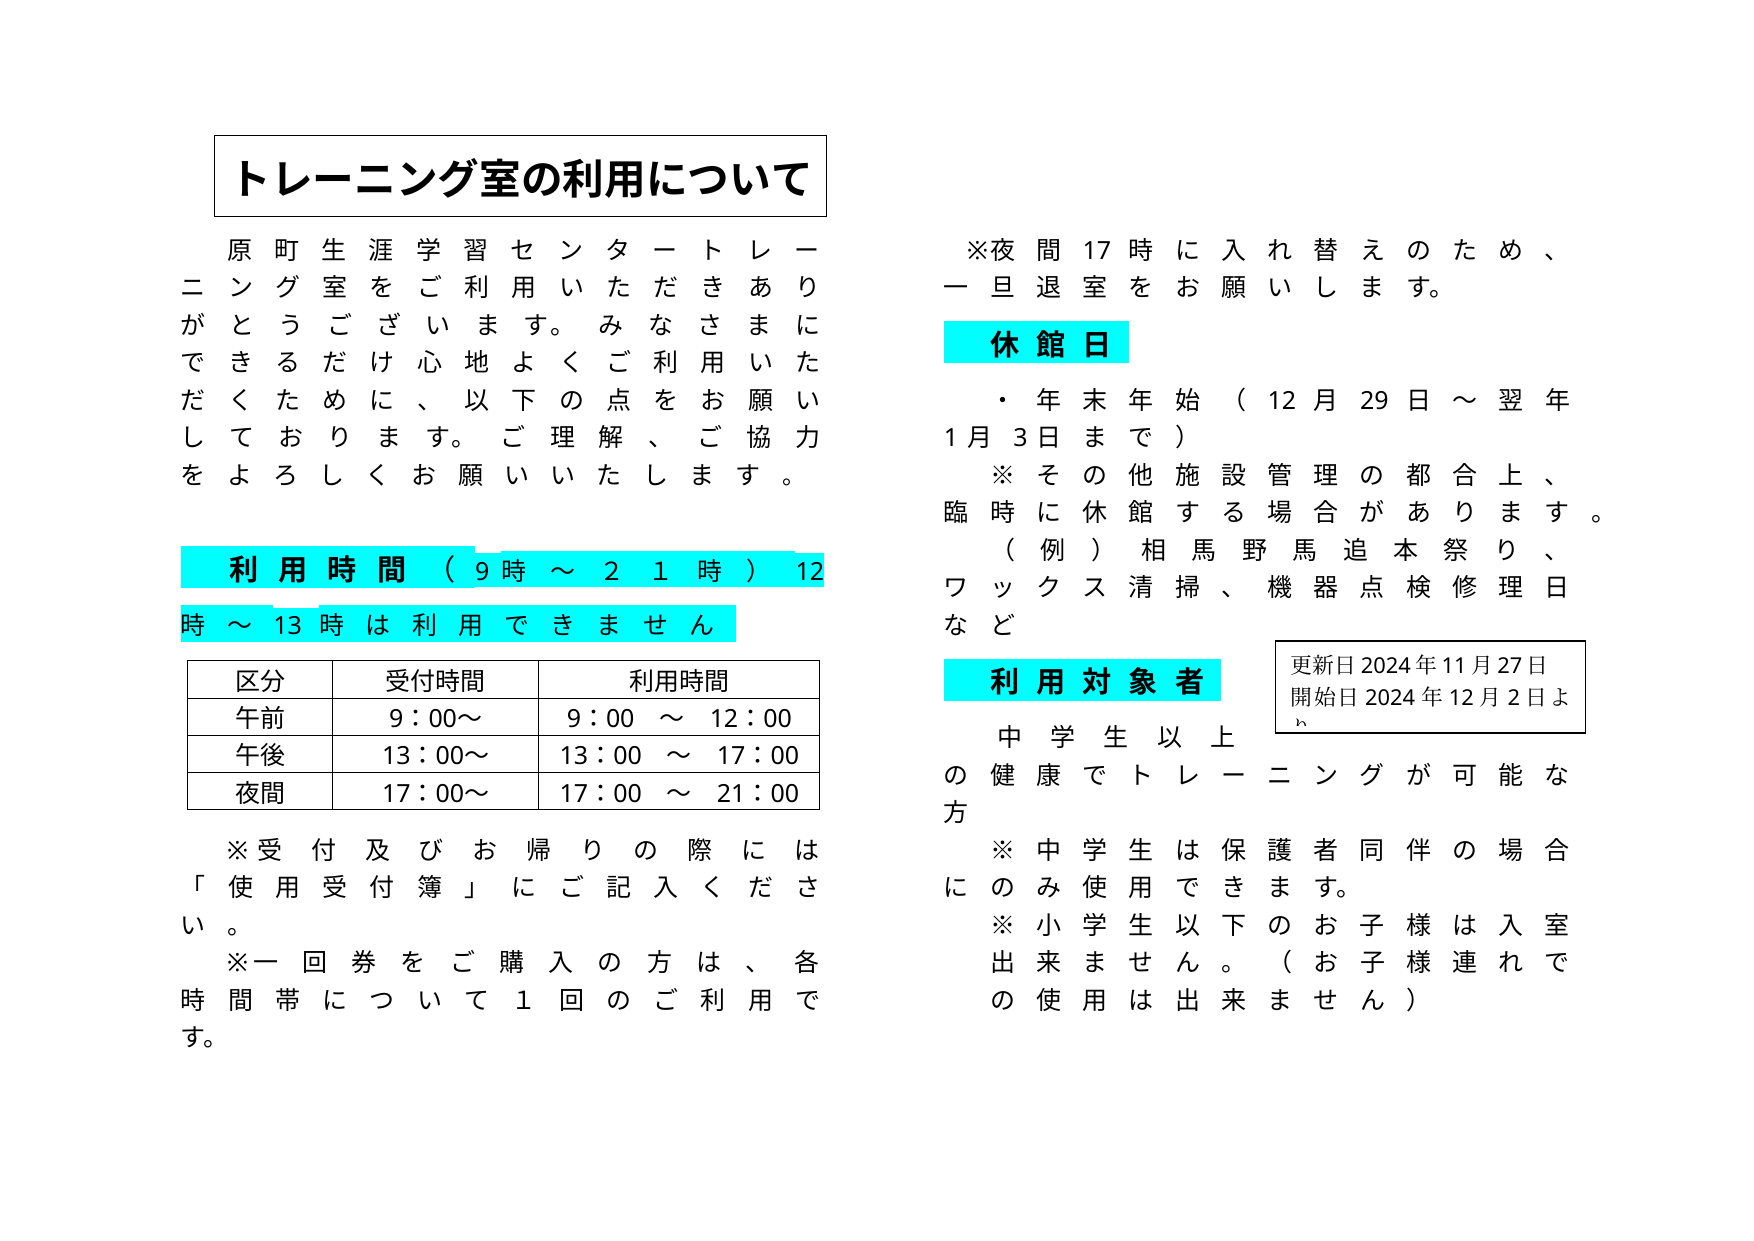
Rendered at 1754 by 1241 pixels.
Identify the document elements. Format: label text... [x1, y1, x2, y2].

text 利用時間（9時～２１時）12時～13時は利用できません [181, 530, 842, 642]
text 原町生涯学習センタートレーニング室をご利用いただきありがとうございます。みなさまにできるだけ心地よくご利用いただくために、以下の点をお願いしております。ご理解、ご協力をよろしくお願いいたします。 [181, 230, 842, 492]
text 中学生以上の健康でトレーニングが可能な方 [930, 717, 1591, 830]
table_cell 午後 [188, 736, 332, 772]
table_cell 17：00～ [333, 773, 538, 809]
text ※中学生は保護者同伴の場合にのみ使用できます。 [930, 830, 1591, 905]
table_header 受付時間 [333, 661, 538, 697]
table_header 利用時間 [539, 661, 819, 697]
text ※一回券をご購入の方は、各時間帯について１回のご利用です。 [181, 942, 842, 1055]
text （例）相馬野馬追本祭り、ワックス清掃、機器点検修理日など [930, 530, 1591, 642]
table_cell 9：00～ [333, 699, 538, 735]
table_cell 夜間 [188, 773, 332, 809]
text ・年末年始（12月29日～翌年1月3日まで） [930, 380, 1591, 455]
table_header 区分 [188, 661, 332, 697]
text ※その他施設管理の都合上、臨時に休館する場合があります。 [930, 455, 1591, 530]
text ※夜間17時に入れ替えのため、一旦退室をお願いします。 [930, 230, 1591, 305]
table_cell 9：00 ～ 12：00 [539, 699, 819, 735]
text 利用対象者 [930, 642, 1275, 717]
table_cell 13：00 ～ 17：00 [539, 736, 819, 772]
table_cell 17：00 ～ 21：00 [539, 773, 819, 809]
table_cell 13：00～ [333, 736, 538, 772]
text 休館日 [930, 305, 1591, 380]
text ※小学生以下のお子様は入室出来ません。（お子様連れでの使用は出来ません） [930, 905, 1591, 1017]
table_cell 午前 [188, 699, 332, 735]
text ※受付及びお帰りの際には「使用受付簿」にご記入ください。 [181, 642, 842, 942]
